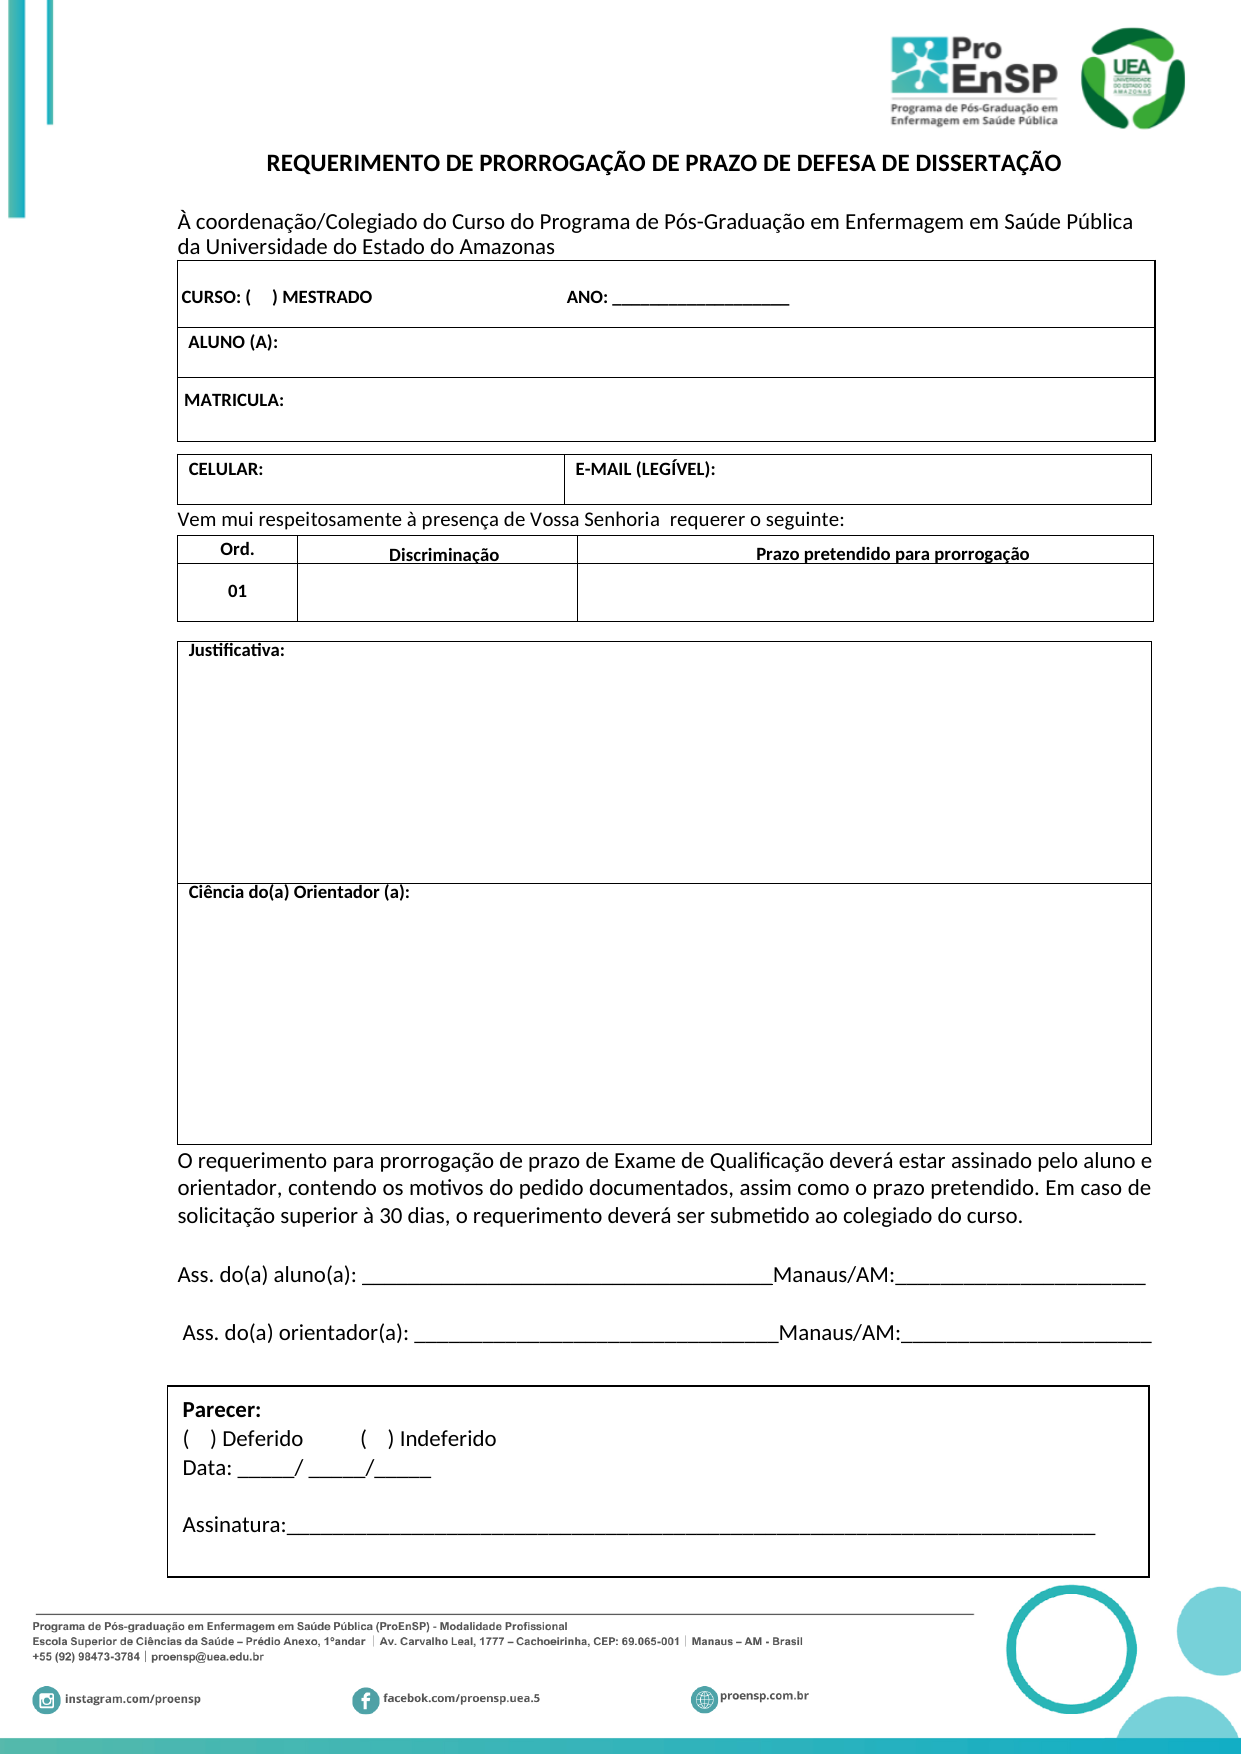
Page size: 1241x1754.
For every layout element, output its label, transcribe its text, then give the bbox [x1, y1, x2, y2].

table_cell [298, 564, 577, 621]
text Ass. do(a) aluno(a): ____________________________________Manaus/AM:______________________ [177, 1260, 1154, 1287]
table_header CURSO: ( ) MESTRADO ANO: ___________________ [178, 261, 1154, 327]
picture [0, 1568, 1241, 1754]
table_header Justificativa: [178, 642, 1151, 883]
table_header Discriminação [298, 536, 577, 563]
table_cell [578, 564, 1153, 621]
table_cell 01 [178, 564, 297, 621]
table_header E-MAIL (LEGÍVEL): [565, 455, 1151, 504]
text REQUERIMENTO DE PRORROGAÇÃO DE PRAZO DE DEFESA DE DISSERTAÇÃO [177, 148, 1152, 178]
table_header CELULAR: [178, 455, 564, 504]
table_cell Ciência do(a) Orientador (a): [178, 884, 1151, 1143]
table_header Ord. [178, 536, 297, 563]
table_header Prazo pretendido para prorrogação [578, 536, 1153, 563]
table_cell MATRICULA: [178, 378, 1154, 441]
text O requerimento para prorrogação de prazo de Exame de Qualificação deverá estar assinado pelo aluno e orientador, contendo os motivos do pedido documentados, assim como o prazo pretendido. Em caso de solicitação superior à 30 dias, o requerimento deverá ser submetido ao colegiado do curso. [177, 1146, 1154, 1229]
text À coordenação/Colegiado do Curso do Programa de Pós-Graduação em Enfermagem em Saúde Pública da Universidade do Estado do Amazonas [177, 209, 1152, 259]
picture [0, 0, 1238, 234]
table_cell ALUNO (A): [178, 328, 1154, 377]
text Ass. do(a) orientador(a): ________________________________Manaus/AM:______________________ [177, 1318, 1154, 1346]
text Vem mui respeitosamente à presença de Vossa Senhoria requerer o seguinte: [177, 505, 1154, 529]
